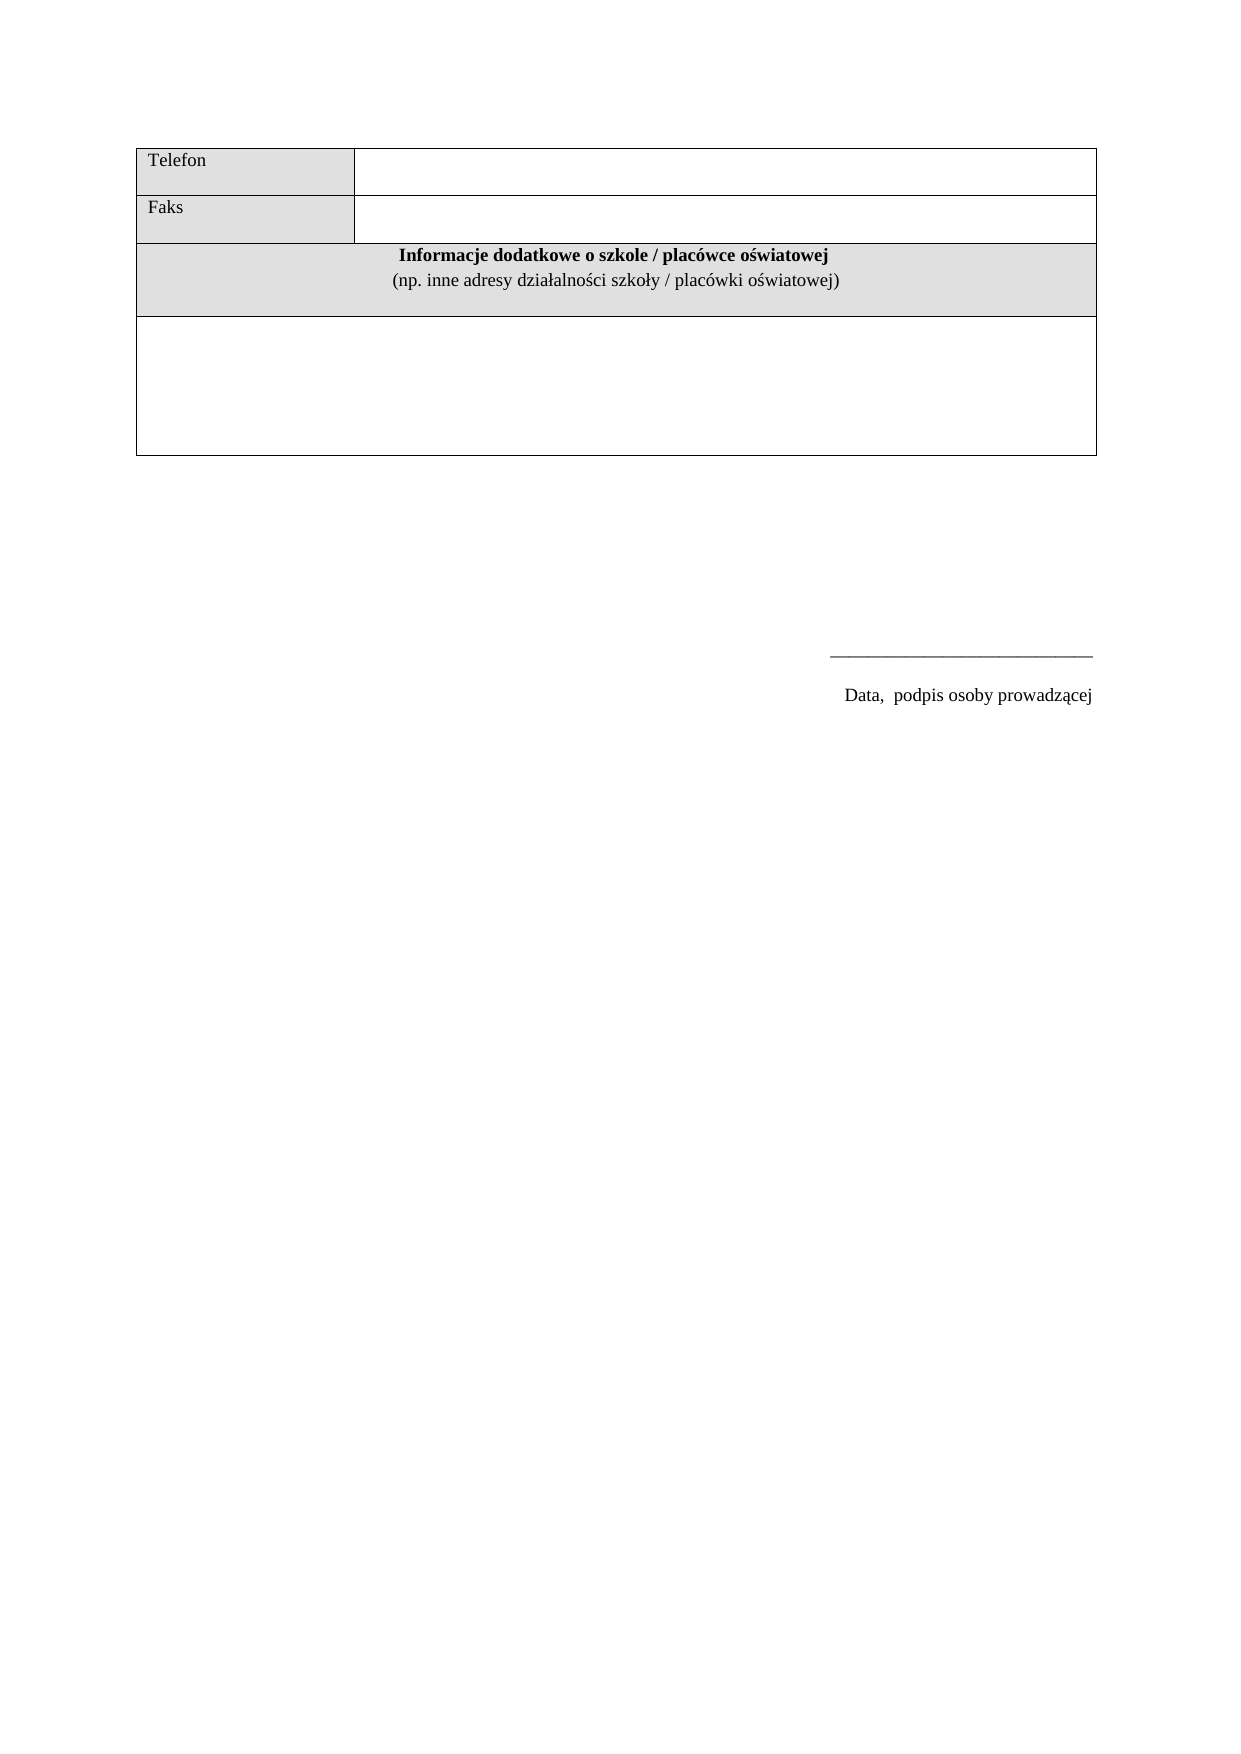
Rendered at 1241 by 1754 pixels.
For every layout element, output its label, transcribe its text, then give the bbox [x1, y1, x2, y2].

text Data, podpis osoby prowadzącej [148, 684, 1093, 705]
table_cell [355, 149, 1096, 195]
text ____________________________ [148, 638, 1093, 659]
table_cell [355, 196, 1096, 243]
table_cell Informacje dodatkowe o szkole / placówce oświatowej (np. inne adresy działalności szkoły / placówki oświatowej) [137, 244, 1096, 316]
table_cell Telefon [137, 149, 354, 195]
table_cell Faks [137, 196, 354, 243]
table_cell [137, 317, 1096, 454]
